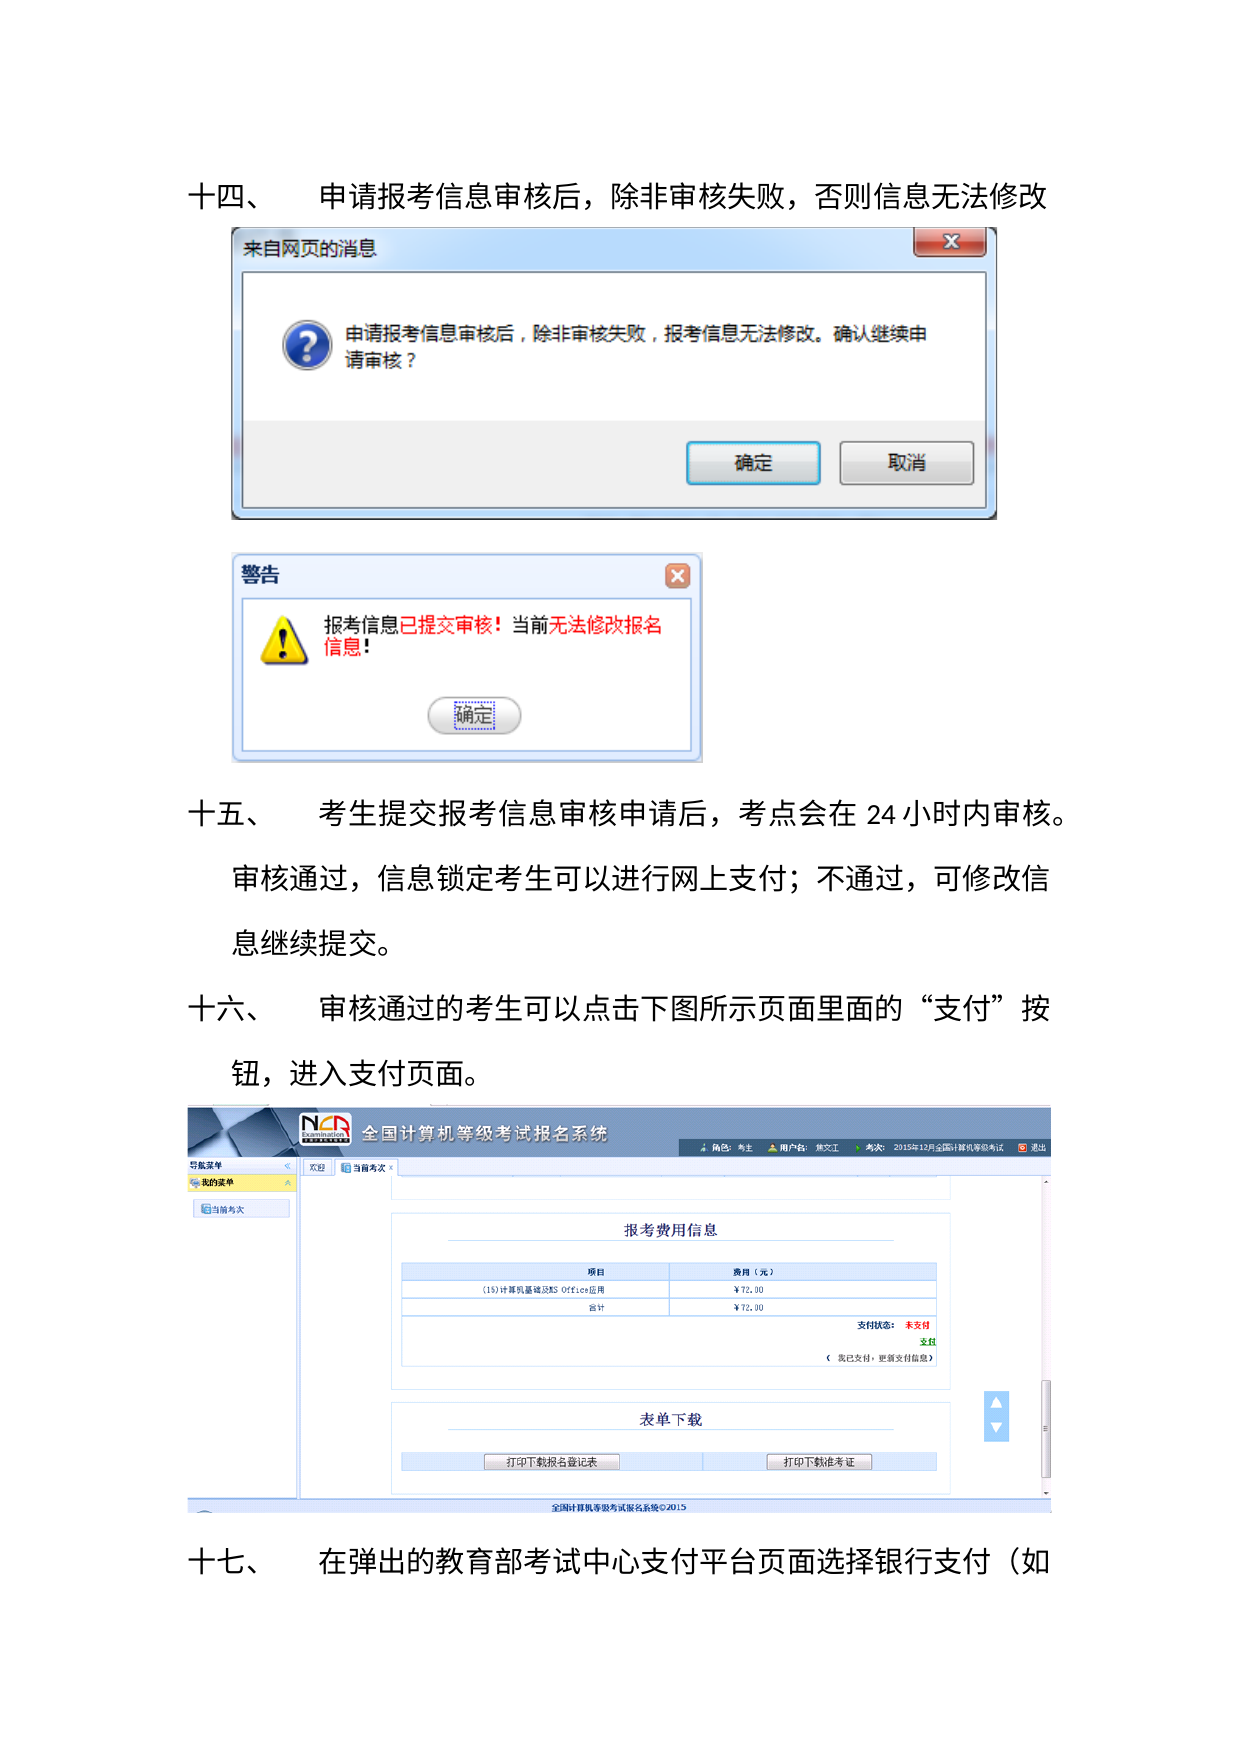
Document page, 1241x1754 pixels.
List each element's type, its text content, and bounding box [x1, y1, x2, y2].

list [187, 1527, 1053, 1592]
picture [231, 227, 998, 520]
list 审核通过的考生可以点击下图所示页面里面的“支付”按钮，进入支付页面。 [187, 974, 1053, 1104]
picture [187, 1104, 1052, 1513]
list 申请报考信息审核后，除非审核失败，否则信息无法修改 [187, 162, 1053, 227]
picture [231, 552, 703, 763]
list 考生提交报考信息审核申请后，考点会在24小时内审核。审核通过，信息锁定考生可以进行网上支付；不通过，可修改信息继续提交。 [187, 779, 1053, 974]
